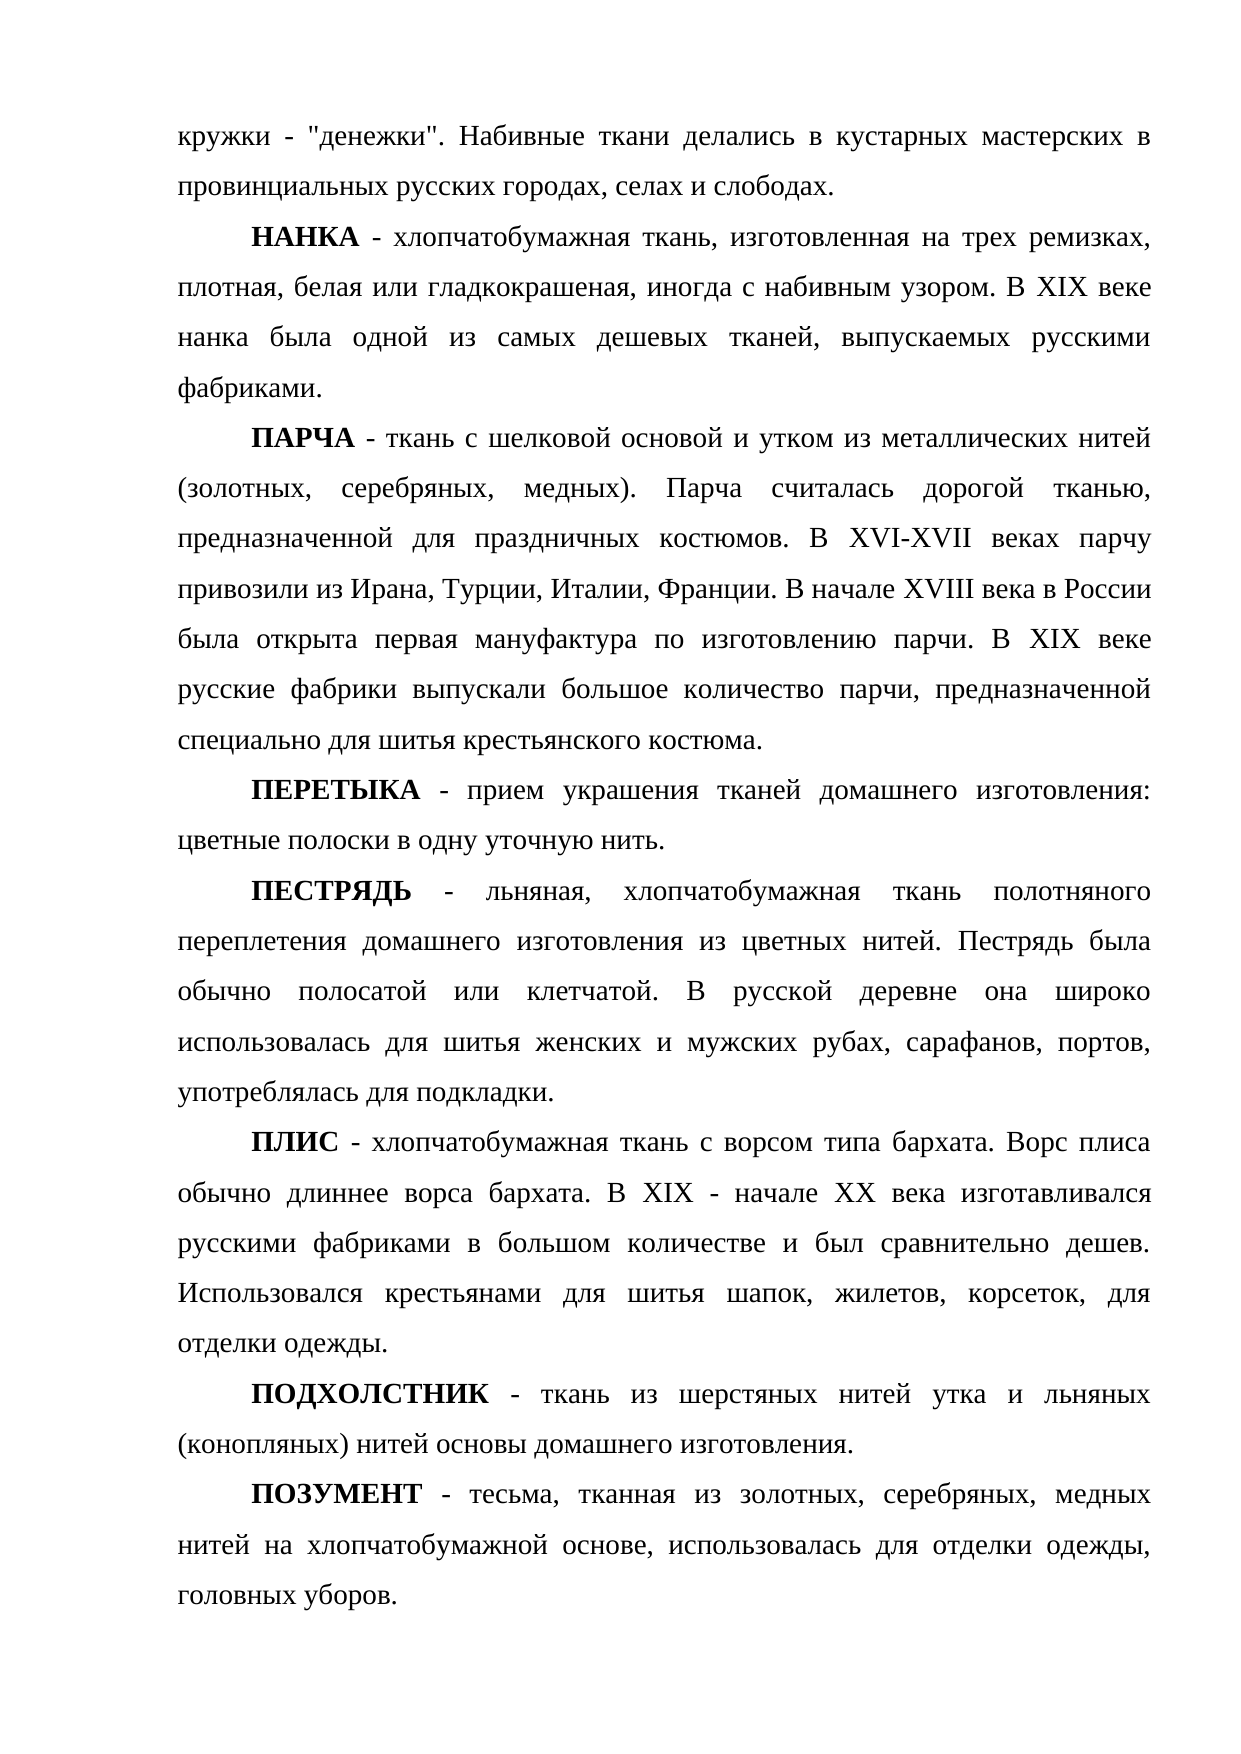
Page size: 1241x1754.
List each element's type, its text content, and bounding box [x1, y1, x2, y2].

text ПЕРЕТЫКА - прием украшения тканей домашнего изготовления: цветные полоски в одну уточную нить. [177, 772, 1152, 856]
text НАНКА - хлопчатобумажная ткань, изготовленная на трех ремизках, плотная, белая или гладкокрашеная, иногда с набивным узором. В XIX веке нанка была одной из самых дешевых тканей, выпускаемых русскими фабриками. [177, 219, 1152, 403]
text ПОЗУМЕНТ - тесьма, тканная из золотных, серебряных, медных нитей на хлопчатобумажной основе, использовалась для отделки одежды, головных уборов. [177, 1477, 1152, 1611]
text ПЕСТРЯДЬ - льняная, хлопчатобумажная ткань полотняного переплетения домашнего изготовления из цветных нитей. Пестрядь была обычно полосатой или клетчатой. В русской деревне она широко использовалась для шитья женских и мужских рубах, сарафанов, портов, употреблялась для подкладки. [177, 873, 1152, 1108]
text ПАРЧА - ткань с шелковой основой и утком из металлических нитей (золотных, серебряных, медных). Парча считалась дорогой тканью, предназначенной для праздничных костюмов. В XVI-XVII веках парчу привозили из Ирана, Турции, Италии, Франции. В начале XVIII века в России была открыта первая мануфактура по изготовлению парчи. В XIX веке русские фабрики выпускали большое количество парчи, предназначенной специально для шитья крестьянского костюма. [177, 420, 1152, 755]
text ПОДХОЛСТНИК - ткань из шерстяных нитей утка и льняных (конопляных) нитей основы домашнего изготовления. [177, 1376, 1152, 1460]
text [177, 118, 1152, 202]
text ПЛИС - хлопчатобумажная ткань с ворсом типа бархата. Ворс плиса обычно длиннее ворса бархата. В XIX - начале XX века изготавливался русскими фабриками в большом количестве и был сравнительно дешев. Использовался крестьянами для шитья шапок, жилетов, корсеток, для отделки одежды. [177, 1124, 1152, 1359]
